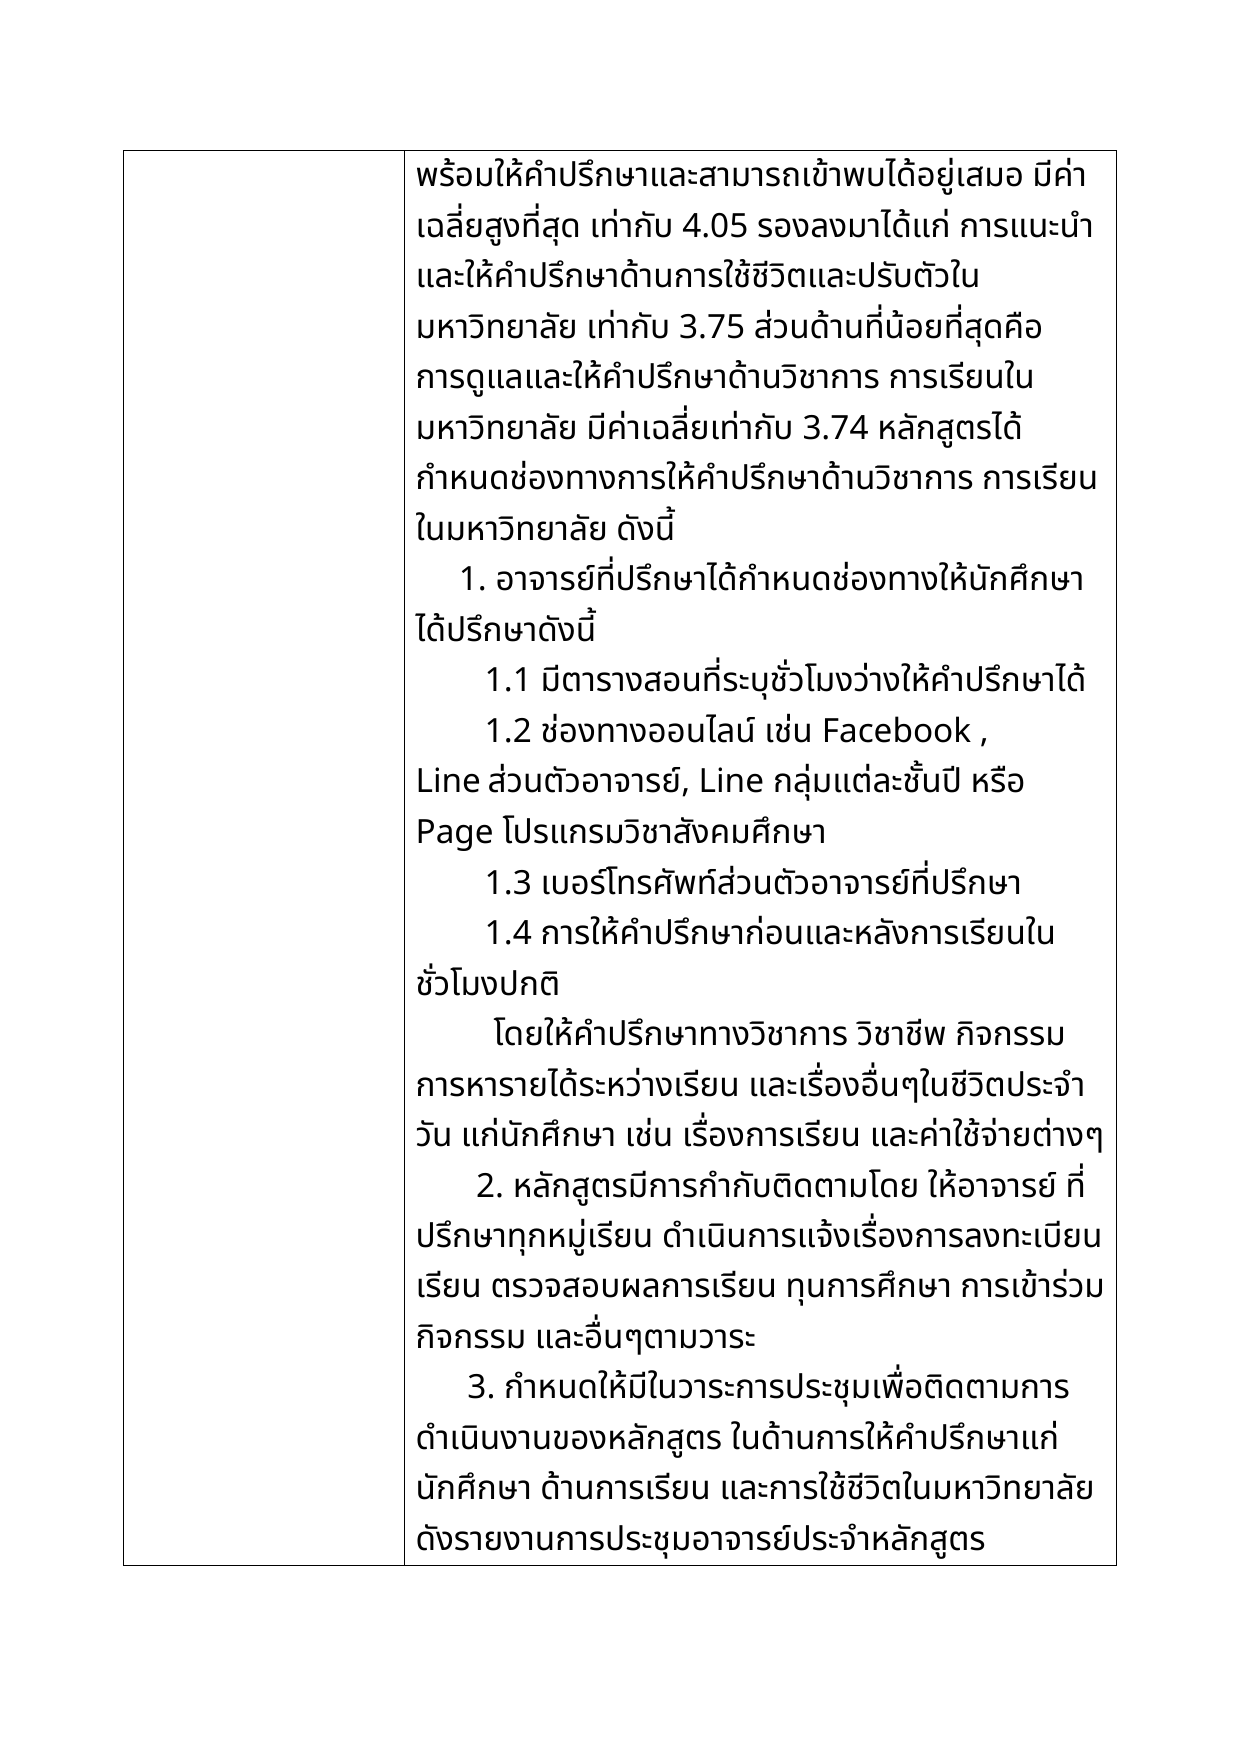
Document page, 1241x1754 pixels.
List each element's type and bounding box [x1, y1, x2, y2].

table_cell [124, 151, 404, 1565]
table_cell [405, 151, 1116, 1565]
